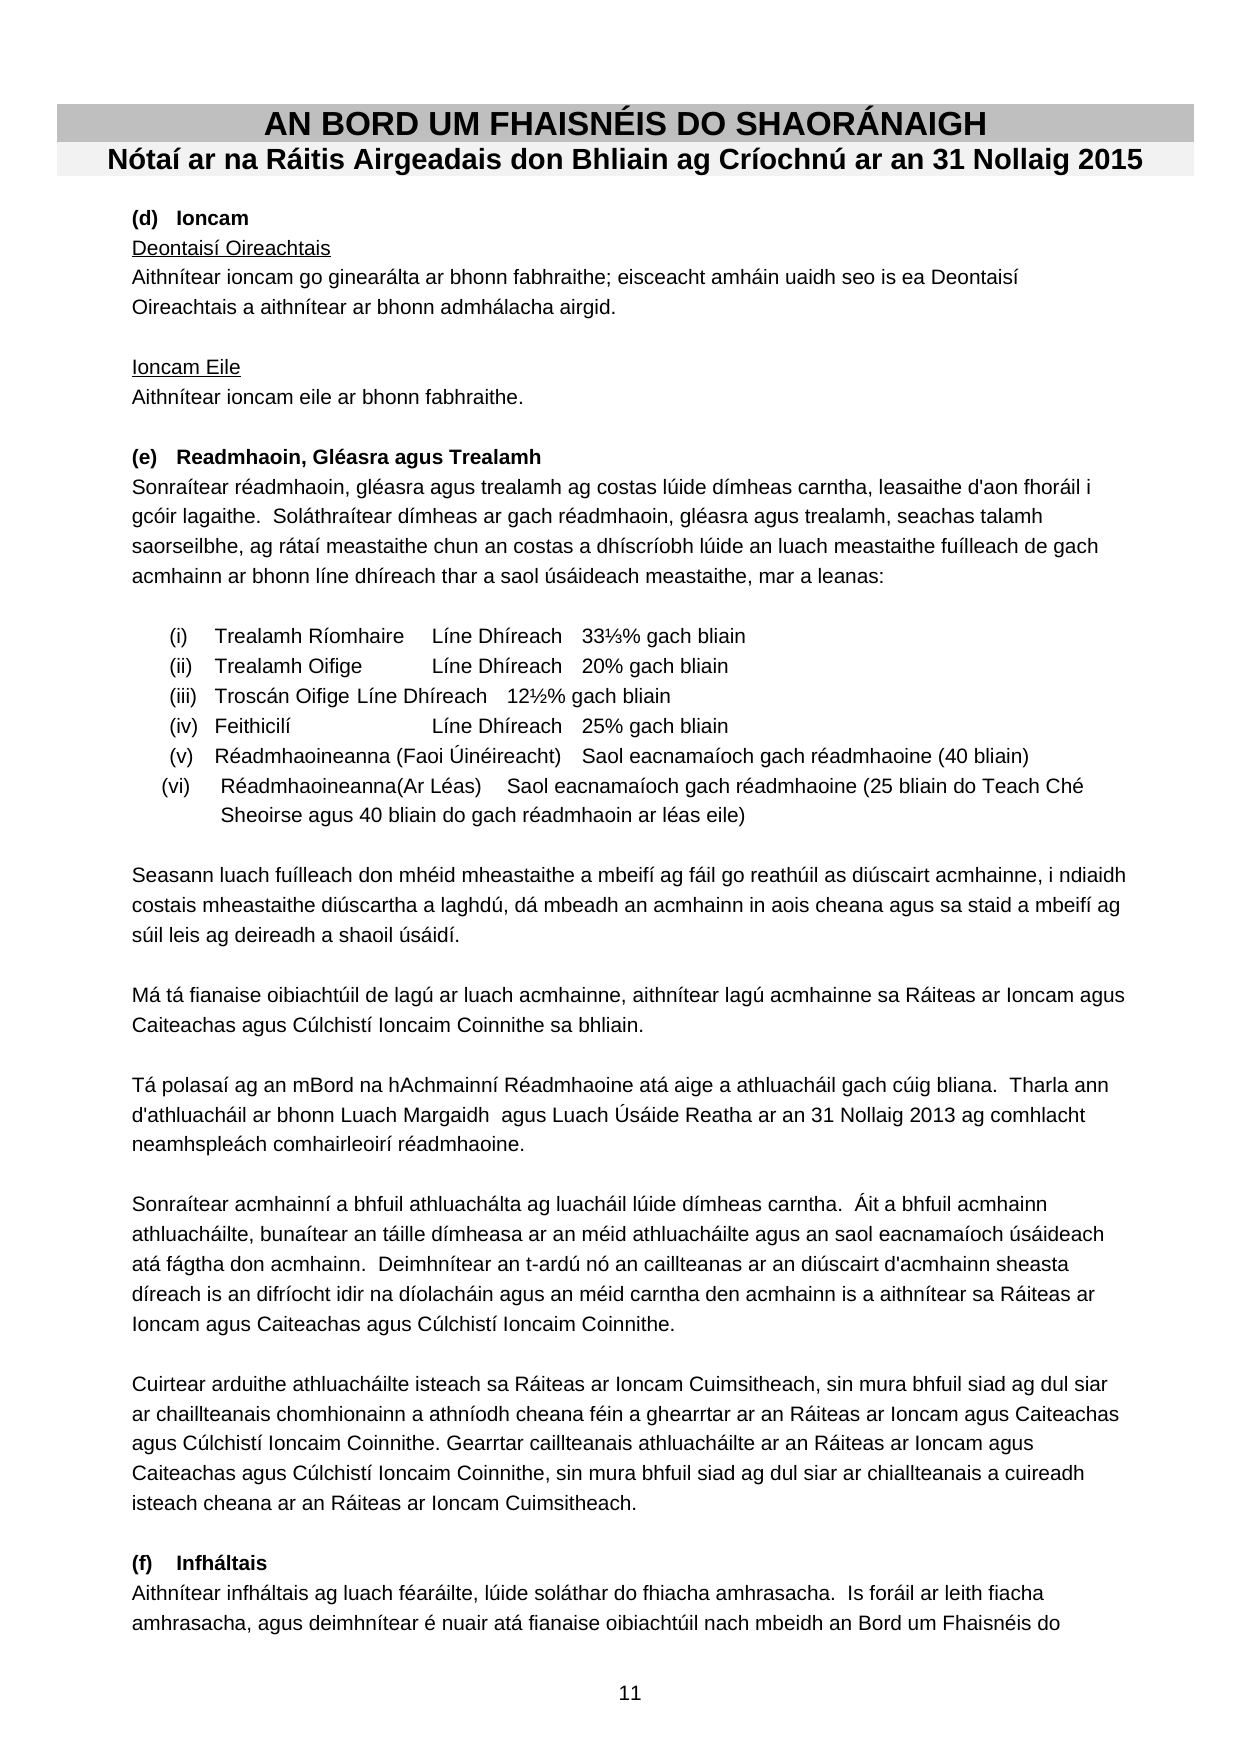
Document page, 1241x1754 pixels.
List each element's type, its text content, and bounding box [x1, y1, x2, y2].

list Ioncam [132, 205, 1128, 229]
text Tá polasaí ag an mBord na hAchmainní Réadmhaoine atá aige a athluacháil gach cúig bliana. Tharla ann d'athluacháil ar bhonn Luach Margaidh agus Luach Úsáide Reatha ar an 31 Nollaig 2013 ag comhlacht neamhspleách comhairleoirí réadmhaoine. [132, 1072, 1128, 1156]
list Réadmhaoineanna (Faoi Úinéireacht) Saol eacnamaíoch gach réadmhaoine (40 bliain) [169, 743, 1128, 767]
text Sonraítear acmhainní a bhfuil athluachálta ag luacháil lúide dímheas carntha. Áit a bhfuil acmhainn athluacháilte, bunaítear an táille dímheasa ar an méid athluacháilte agus an saol eacnamaíoch úsáideach atá fágtha don acmhainn. Deimhnítear an t-ardú nó an caillteanas ar an diúscairt d'acmhainn sheasta díreach is an difríocht idir na díolacháin agus an méid carntha den acmhainn is a aithnítear sa Ráiteas ar Ioncam agus Caiteachas agus Cúlchistí Ioncaim Coinnithe. [132, 1192, 1128, 1336]
list Readmhaoin, Gléasra agus Trealamh [132, 444, 1128, 468]
list Réadmhaoineanna(Ar Léas) Saol eacnamaíoch gach réadmhaoine (25 bliain do Teach Ché Sheoirse agus 40 bliain do gach réadmhaoin ar léas eile) [161, 773, 1128, 827]
text Sonraítear réadmhaoin, gléasra agus trealamh ag costas lúide dímheas carntha, leasaithe d'aon fhoráil i gcóir lagaithe. Soláthraítear dímheas ar gach réadmhaoin, gléasra agus trealamh, seachas talamh saorseilbhe, ag rátaí meastaithe chun an costas a dhíscríobh lúide an luach meastaithe fuílleach de gach acmhainn ar bhonn líne dhíreach thar a saol úsáideach meastaithe, mar a leanas: [132, 474, 1128, 588]
table_header AN BORD UM FHAISNÉIS DO SHAORÁNAIGH [57, 104, 1194, 142]
list Infháltais [132, 1551, 1128, 1575]
text Ioncam Eile [132, 355, 1128, 379]
table_cell Nótaí ar na Ráitis Airgeadais don Bhliain ag Críochnú ar an 31 Nollaig 2015 [57, 142, 1194, 176]
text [132, 1581, 1128, 1635]
text Deontaisí Oireachtais [132, 235, 1128, 259]
list Trealamh Oifige Líne Dhíreach 20% gach bliain [169, 654, 1128, 678]
list Feithicilí Líne Dhíreach 25% gach bliain [169, 714, 1128, 738]
text Má tá fianaise oibiachtúil de lagú ar luach acmhainne, aithnítear lagú acmhainne sa Ráiteas ar Ioncam agus Caiteachas agus Cúlchistí Ioncaim Coinnithe sa bhliain. [132, 983, 1128, 1037]
text Cuirtear arduithe athluacháilte isteach sa Ráiteas ar Ioncam Cuimsitheach, sin mura bhfuil siad ag dul siar ar chaillteanais chomhionainn a athníodh cheana féin a ghearrtar ar an Ráiteas ar Ioncam agus Caiteachas agus Cúlchistí Ioncaim Coinnithe. Gearrtar caillteanais athluacháilte ar an Ráiteas ar Ioncam agus Caiteachas agus Cúlchistí Ioncaim Coinnithe, sin mura bhfuil siad ag dul siar ar chiallteanais a cuireadh isteach cheana ar an Ráiteas ar Ioncam Cuimsitheach. [132, 1371, 1128, 1515]
list Trealamh Ríomhaire Líne Dhíreach 33⅓% gach bliain [169, 624, 1128, 648]
text Seasann luach fuílleach don mhéid mheastaithe a mbeifí ag fáil go reathúil as diúscairt acmhainne, i ndiaidh costais mheastaithe diúscartha a laghdú, dá mbeadh an acmhainn in aois cheana agus sa staid a mbeifí ag súil leis ag deireadh a shaoil úsáidí. [132, 863, 1128, 947]
text Aithnítear ioncam go ginearálta ar bhonn fabhraithe; eisceacht amháin uaidh seo is ea Deontaisí Oireachtais a aithnítear ar bhonn admhálacha airgid. [132, 265, 1128, 319]
list Troscán Oifige Líne Dhíreach 12½% gach bliain [169, 684, 1128, 708]
text Aithnítear ioncam eile ar bhonn fabhraithe. [132, 385, 1128, 409]
